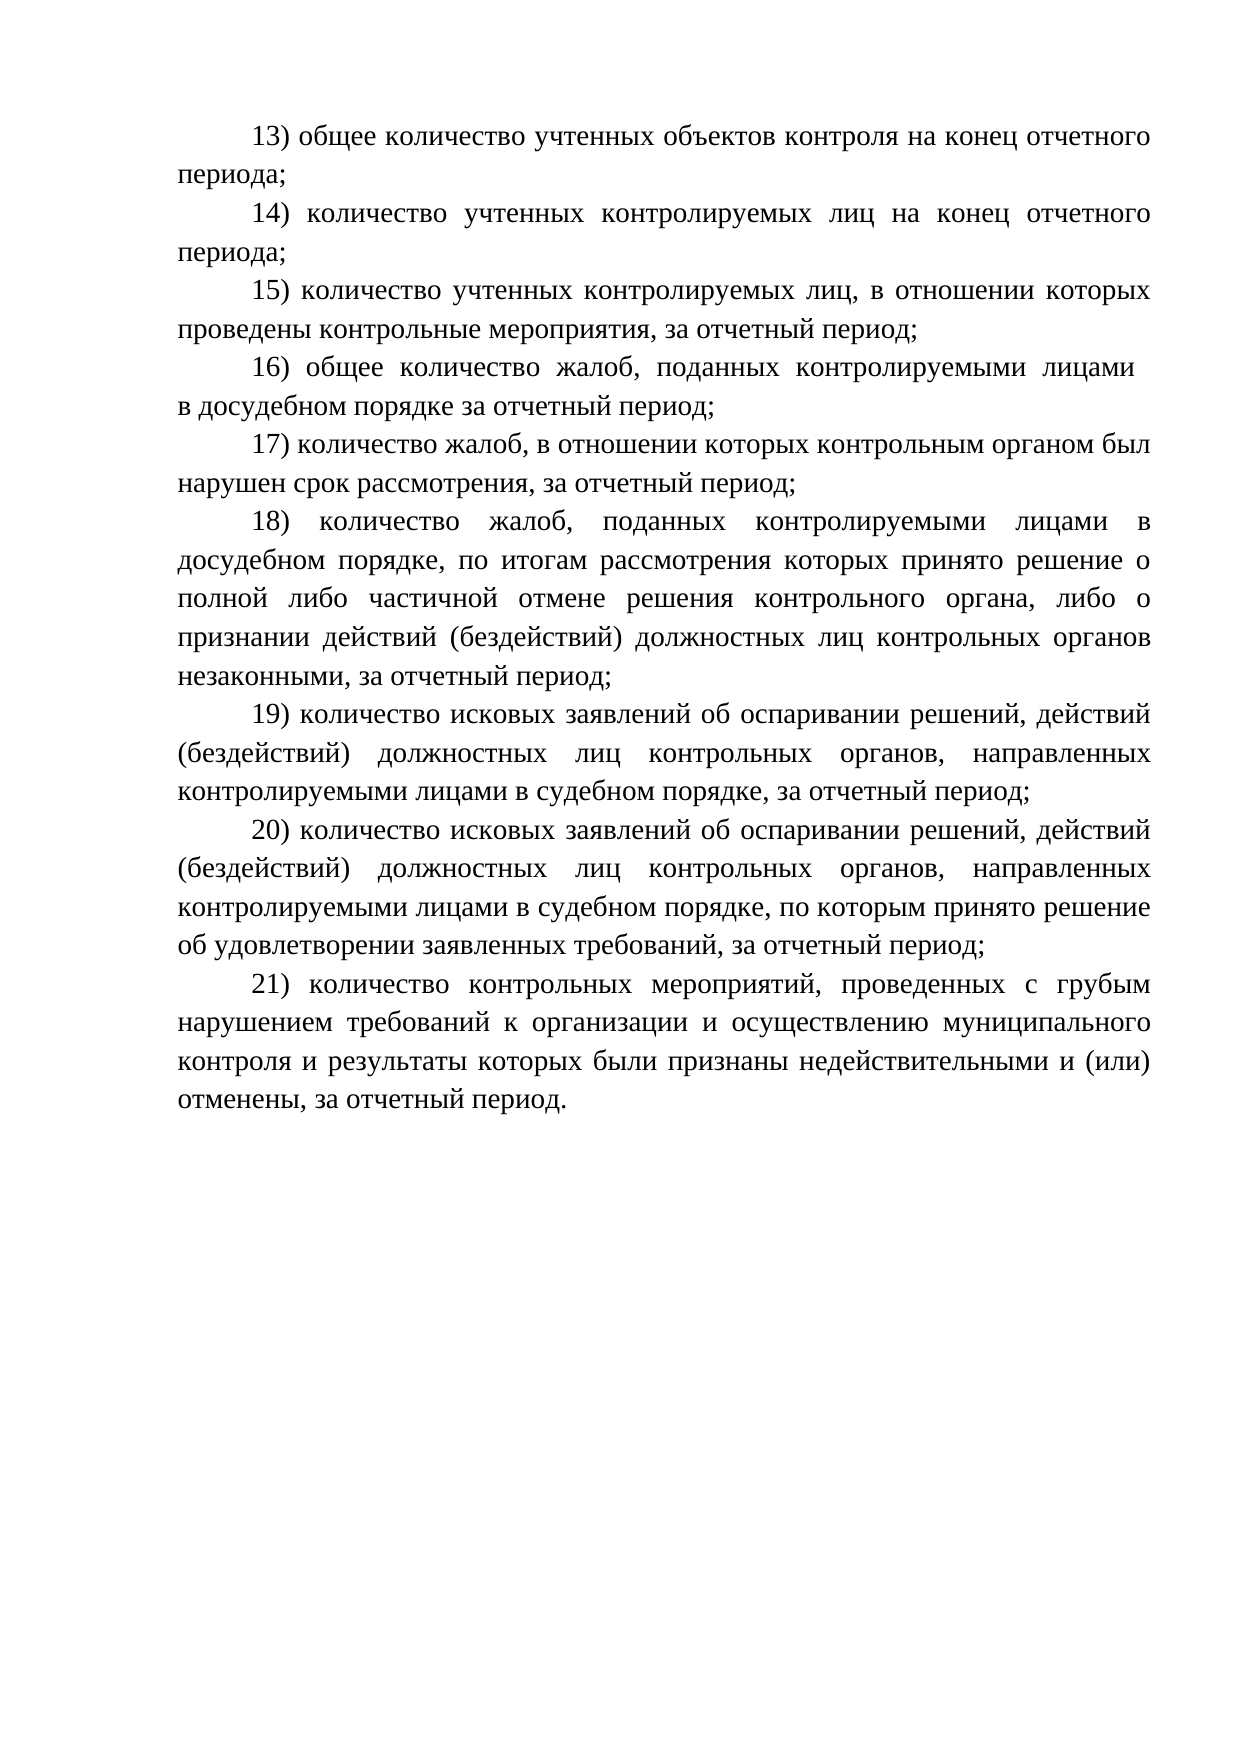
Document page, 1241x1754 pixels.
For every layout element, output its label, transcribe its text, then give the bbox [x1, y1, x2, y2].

text 15) количество учтенных контролируемых лиц, в отношении которых проведены контрольные мероприятия, за отчетный период; [177, 272, 1152, 344]
text 20) количество исковых заявлений об оспаривании решений, действий (бездействий) должностных лиц контрольных органов, направленных контролируемыми лицами в судебном порядке, по которым принято решение об удовлетворении заявленных требований, за отчетный период; [177, 812, 1152, 961]
text 19) количество исковых заявлений об оспаривании решений, действий (бездействий) должностных лиц контрольных органов, направленных контролируемыми лицами в судебном порядке, за отчетный период; [177, 696, 1152, 807]
text 18) количество жалоб, поданных контролируемыми лицами в досудебном порядке, по итогам рассмотрения которых принято решение о полной либо частичной отмене решения контрольного органа, либо о признании действий (бездействий) должностных лиц контрольных органов незаконными, за отчетный период; [177, 503, 1152, 691]
text 21) количество контрольных мероприятий, проведенных с грубым нарушением требований к организации и осуществлению муниципального контроля и результаты которых были признаны недействительными и (или) отменены, за отчетный период. [177, 966, 1152, 1115]
text 13) общее количество учтенных объектов контроля на конец отчетного периода; [177, 118, 1152, 190]
text 16) общее количество жалоб, поданных контролируемыми лицами в досудебном порядке за отчетный период; [177, 349, 1152, 421]
text 14) количество учтенных контролируемых лиц на конец отчетного периода; [177, 195, 1152, 267]
text 17) количество жалоб, в отношении которых контрольным органом был нарушен срок рассмотрения, за отчетный период; [177, 426, 1152, 498]
